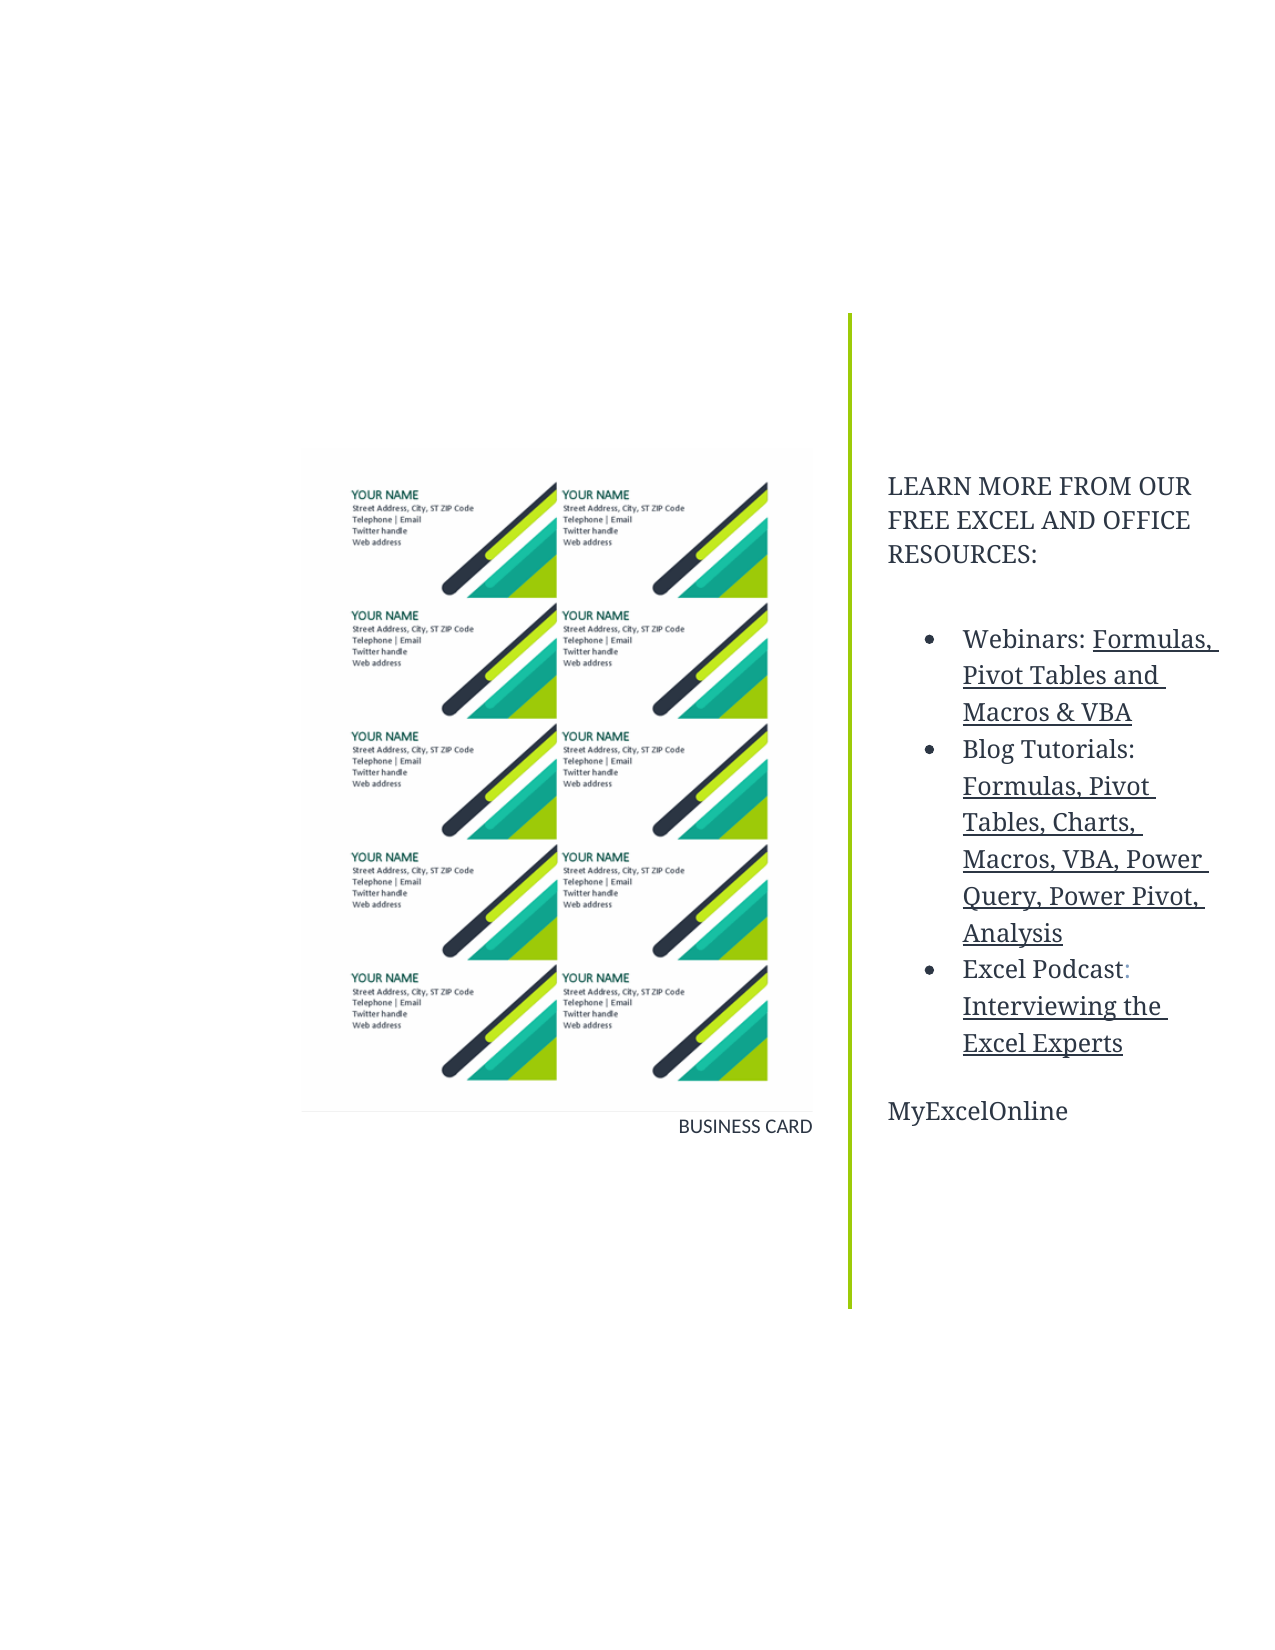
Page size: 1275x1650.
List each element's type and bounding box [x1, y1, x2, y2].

picture [301, 448, 813, 1113]
